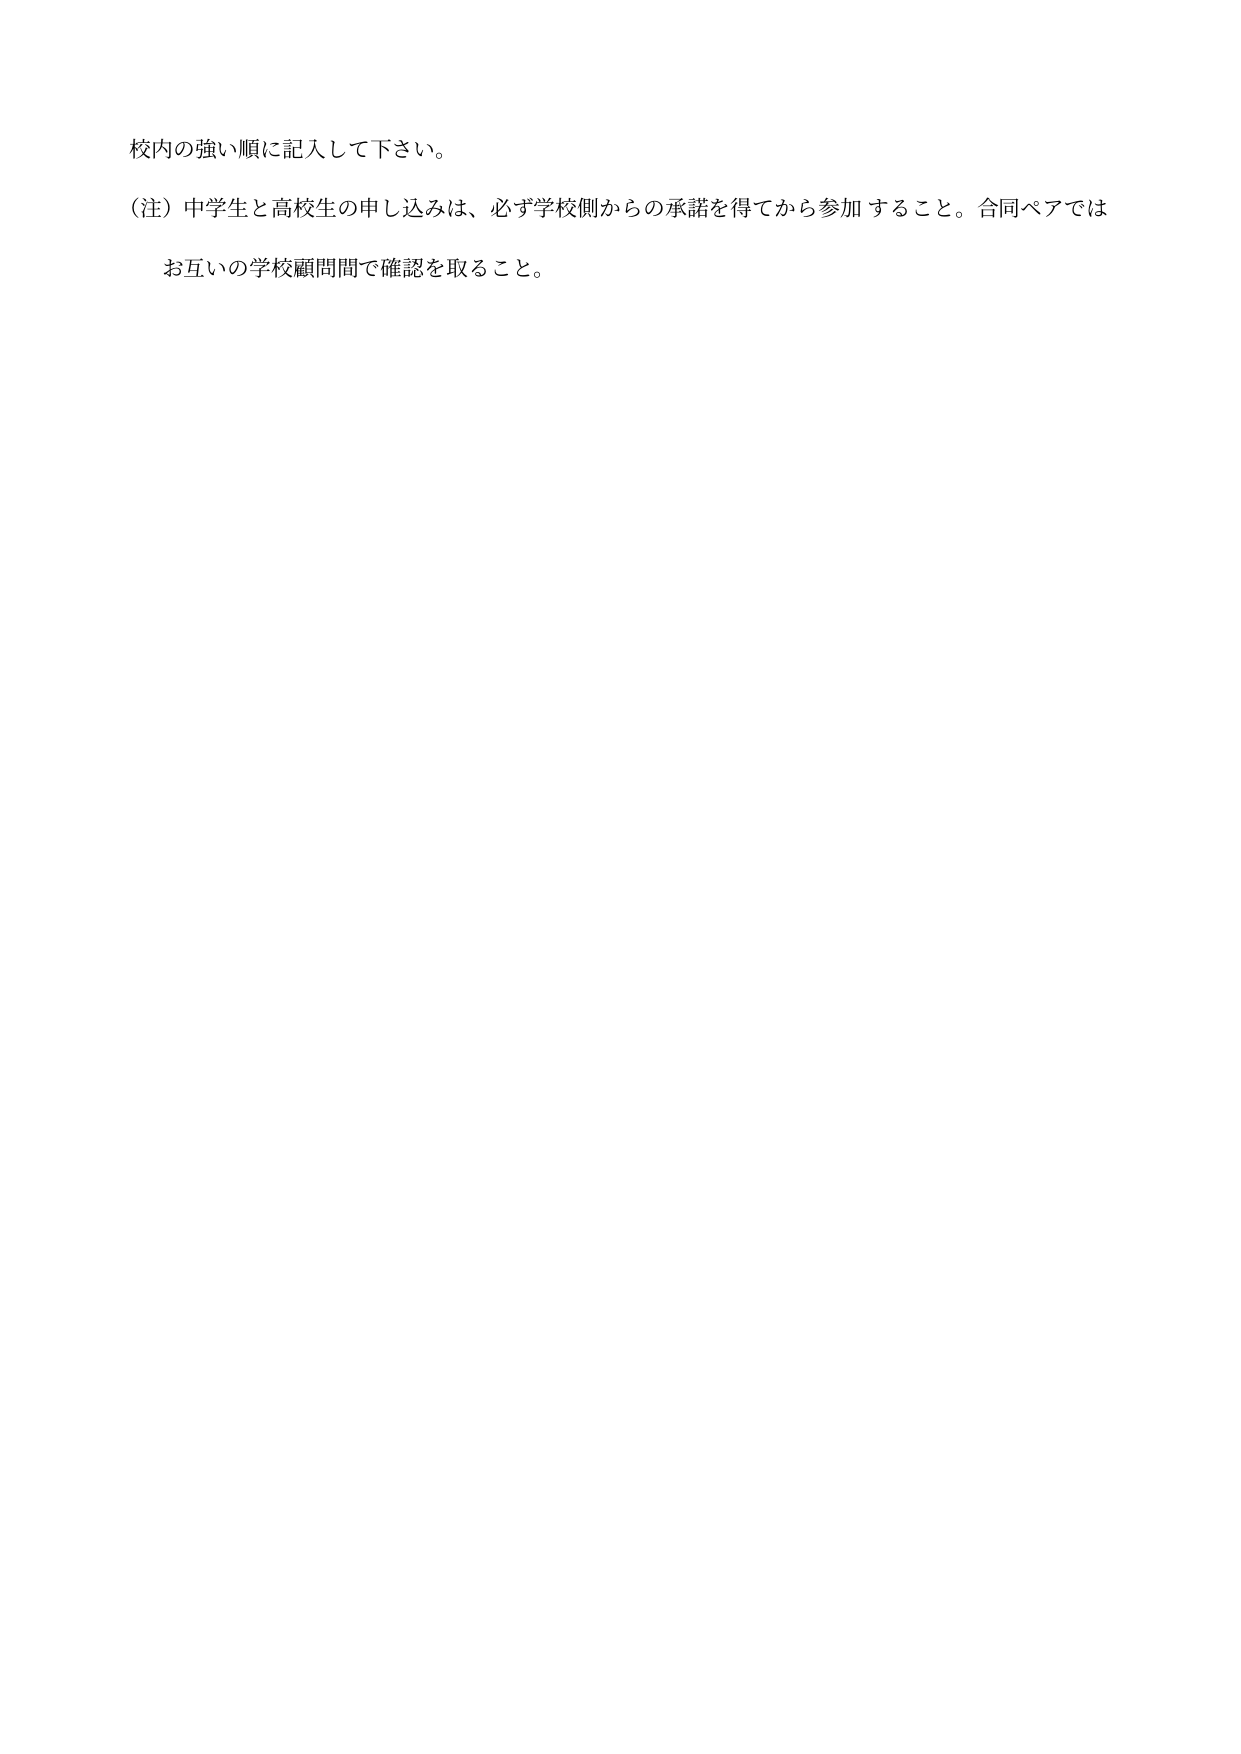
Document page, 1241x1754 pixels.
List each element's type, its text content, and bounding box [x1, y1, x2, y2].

text （注）中学生と高校生の申し込みは、必ず学校側からの承諾を得てから参加 すること。合同ペアではお互いの学校顧問間で確認を取ること。 [118, 177, 1128, 297]
text 校内の強い順に記入して下さい。 [118, 118, 1128, 177]
